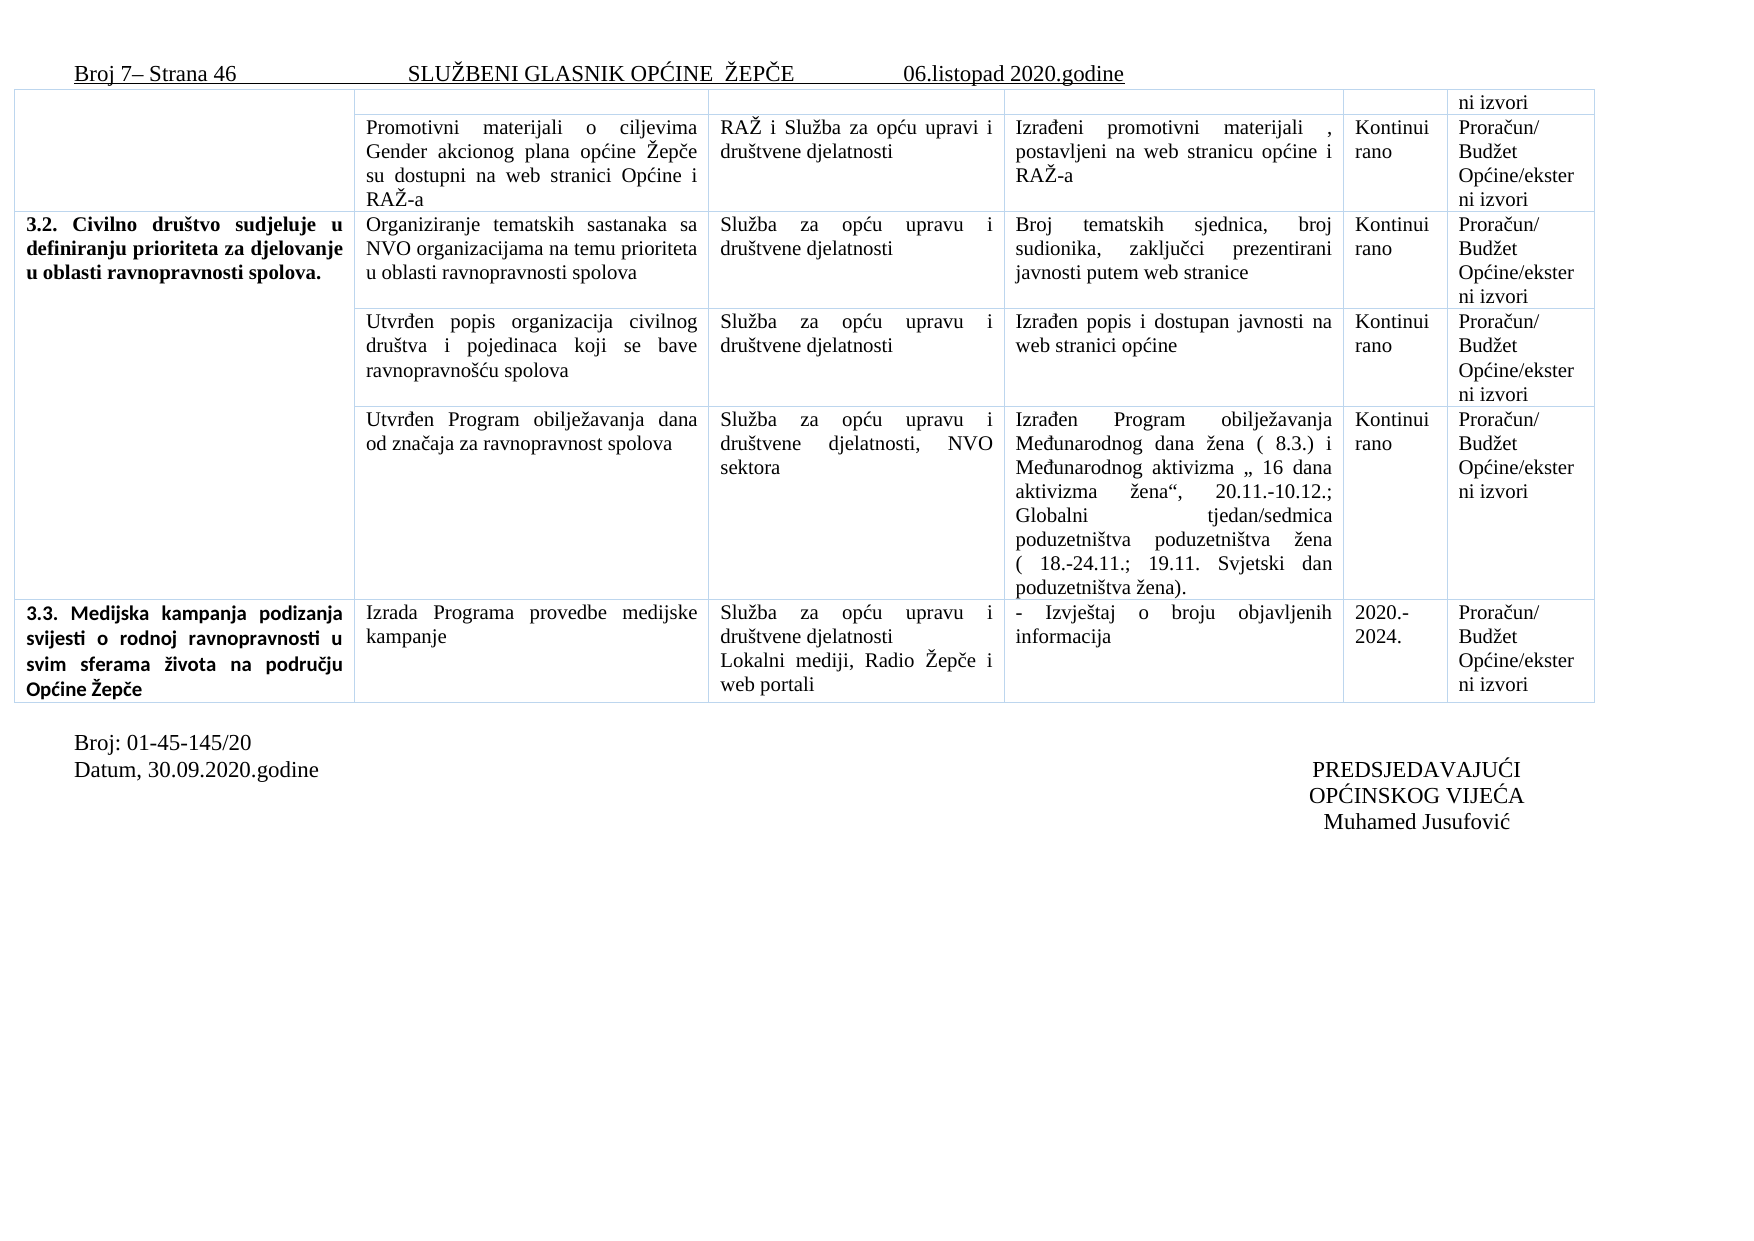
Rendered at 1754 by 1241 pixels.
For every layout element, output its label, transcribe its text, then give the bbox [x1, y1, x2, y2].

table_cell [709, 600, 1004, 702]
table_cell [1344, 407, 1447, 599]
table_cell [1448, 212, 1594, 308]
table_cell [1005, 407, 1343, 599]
text Datum, 30.09.2020.godine PREDSJEDAVAJUĆI [74, 756, 1651, 782]
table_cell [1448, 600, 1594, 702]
text OPĆINSKOG VIJEĆA [74, 782, 1651, 808]
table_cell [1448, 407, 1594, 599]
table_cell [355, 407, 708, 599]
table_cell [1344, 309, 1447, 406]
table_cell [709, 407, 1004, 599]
text Muhamed Jusufović [74, 808, 1651, 835]
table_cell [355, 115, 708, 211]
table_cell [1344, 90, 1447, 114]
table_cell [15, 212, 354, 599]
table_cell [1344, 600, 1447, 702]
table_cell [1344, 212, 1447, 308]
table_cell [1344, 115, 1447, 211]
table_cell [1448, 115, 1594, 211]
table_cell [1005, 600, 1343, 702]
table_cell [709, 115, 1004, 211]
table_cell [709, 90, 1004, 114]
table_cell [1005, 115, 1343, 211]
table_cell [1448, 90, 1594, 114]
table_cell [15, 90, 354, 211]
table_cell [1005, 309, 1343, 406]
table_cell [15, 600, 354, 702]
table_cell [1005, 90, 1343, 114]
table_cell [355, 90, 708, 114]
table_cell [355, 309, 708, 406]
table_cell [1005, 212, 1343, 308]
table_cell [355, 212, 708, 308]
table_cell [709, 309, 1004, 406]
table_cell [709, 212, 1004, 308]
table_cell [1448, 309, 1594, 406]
text Broj: 01-45-145/20 [74, 729, 1651, 756]
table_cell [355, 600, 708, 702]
